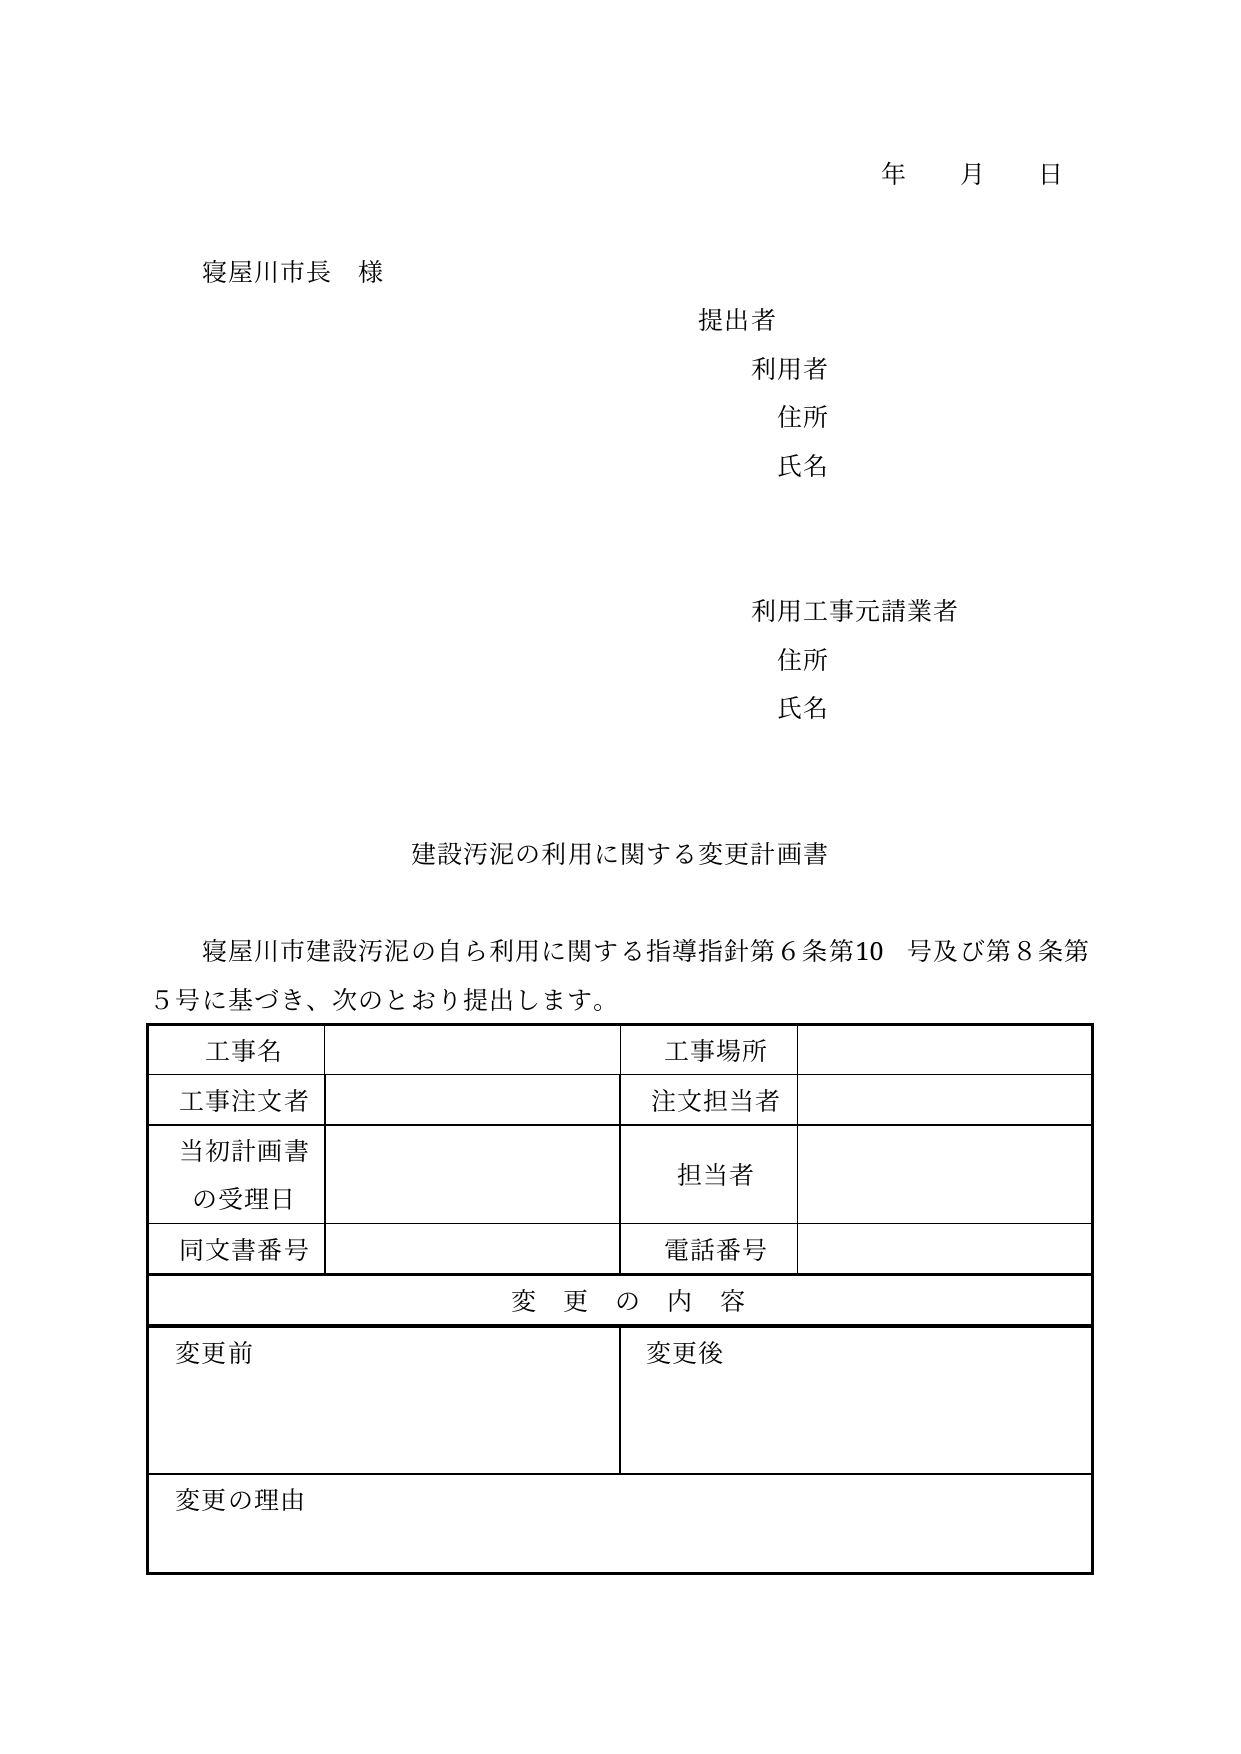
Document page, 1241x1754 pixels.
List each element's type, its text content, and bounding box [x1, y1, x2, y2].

table_cell [798, 1126, 1091, 1222]
table_cell 変 更 の 内 容 [149, 1276, 1091, 1324]
text 提出者 [149, 294, 1091, 343]
table_cell 変更前 [149, 1328, 619, 1473]
table_cell 変更の理由 [149, 1475, 1091, 1572]
text 氏名 [149, 683, 1091, 731]
table_header [325, 1026, 620, 1074]
table_header 工事場所 [621, 1026, 797, 1074]
text 利用者 [149, 343, 1091, 392]
text 寝屋川市建設汚泥の自ら利用に関する指導指針第６条第10号及び第８条第５号に基づき、次のとおり提出します。 [149, 926, 1091, 1023]
table_cell [326, 1126, 619, 1222]
table_cell 工事注文者 [149, 1075, 324, 1124]
table_cell 変更後 [621, 1328, 1091, 1473]
table_cell 同文書番号 [149, 1224, 324, 1273]
text 住所 [149, 392, 1091, 440]
text 住所 [149, 634, 1091, 683]
table_cell [798, 1075, 1091, 1124]
table_cell 担当者 [621, 1126, 797, 1222]
table_cell 注文担当者 [621, 1075, 797, 1124]
table_cell [326, 1075, 619, 1124]
table_cell [798, 1224, 1091, 1273]
text 寝屋川市長 様 [176, 246, 1091, 294]
text 氏名 [149, 440, 1091, 489]
table_cell 電話番号 [621, 1224, 797, 1273]
table_cell 当初計画書 の受理日 [149, 1126, 324, 1222]
text 利用工事元請業者 [149, 586, 1091, 634]
table_header 工事名 [149, 1026, 324, 1074]
table_header [798, 1026, 1091, 1074]
text 建設汚泥の利用に関する変更計画書 [149, 828, 1091, 877]
table_cell [326, 1224, 619, 1273]
text 年 月 日 [149, 149, 1064, 197]
